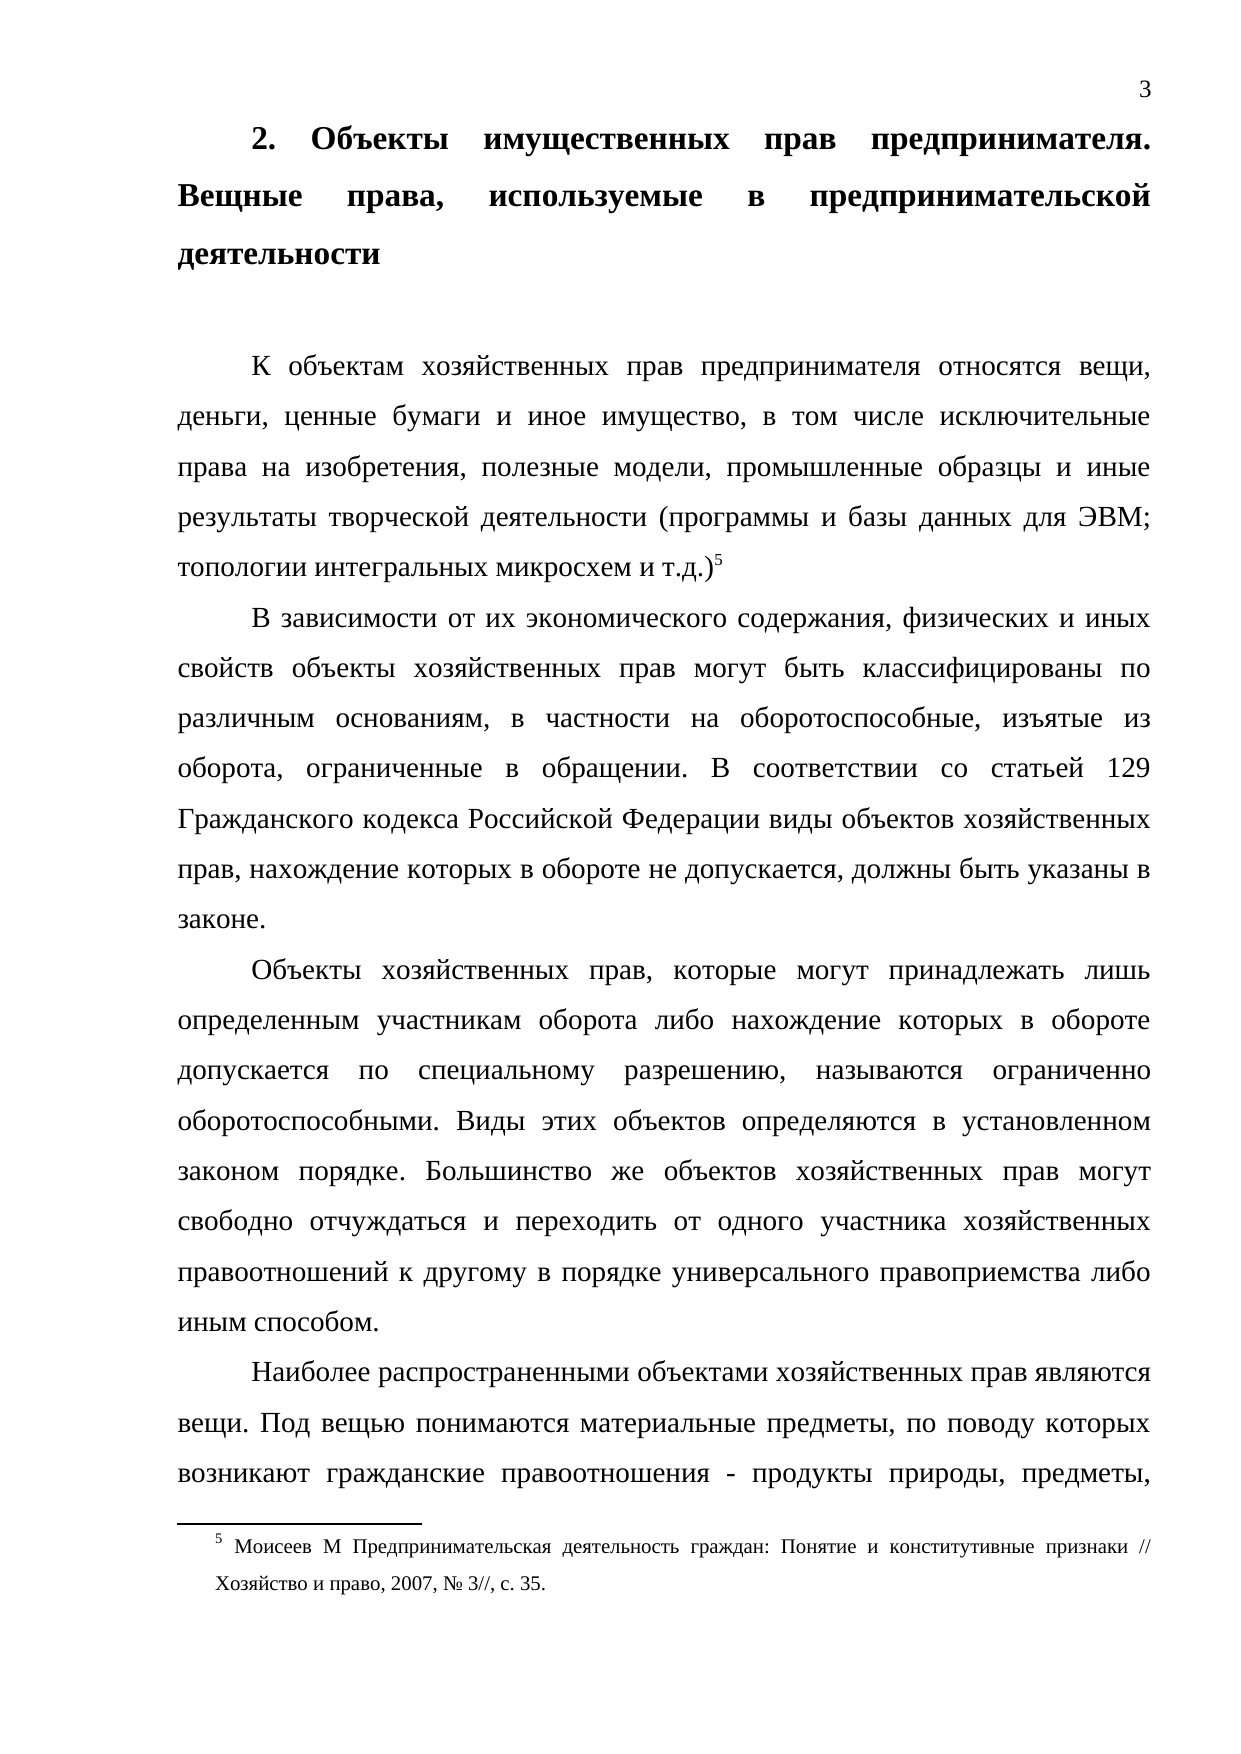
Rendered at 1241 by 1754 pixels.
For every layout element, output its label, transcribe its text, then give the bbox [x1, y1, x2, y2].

text В зависимости от их экономического содержания, физических и иных свойств объекты хозяйственных прав могут быть классифицированы по различным основаниям, в частности на оборотоспособные, изъятые из оборота, ограниченные в обращении. В соответствии со статьей 129 Гражданского кодекса Российской Федерации виды объектов хозяйственных прав, нахождение которых в обороте не допускается, должны быть указаны в законе. [177, 600, 1152, 935]
text Объекты хозяйственных прав, которые могут принадлежать лишь определенным участникам оборота либо нахождение которых в обороте допускается по специальному разрешению, называются ограниченно оборотоспособными. Виды этих объектов определяются в установленном законом порядке. Большинство же объектов хозяйственных прав могут свободно отчуждаться и переходить от одного участника хозяйственных правоотношений к другому в порядке универсального правоприемства либо иным способом. [177, 952, 1152, 1338]
text К объектам хозяйственных прав предпринимателя относятся вещи, деньги, ценные бумаги и иное имущество, в том числе исключительные права на изобретения, полезные модели, промышленные образцы и иные результаты творческой деятельности (программы и базы данных для ЭВМ; топологии интегральных микросхем и т.д.) [177, 348, 1152, 583]
text 2. Объекты имущественных прав предпринимателя. Вещные права, используемые в предпринимательской деятельности [177, 118, 1152, 271]
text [177, 1354, 1152, 1488]
